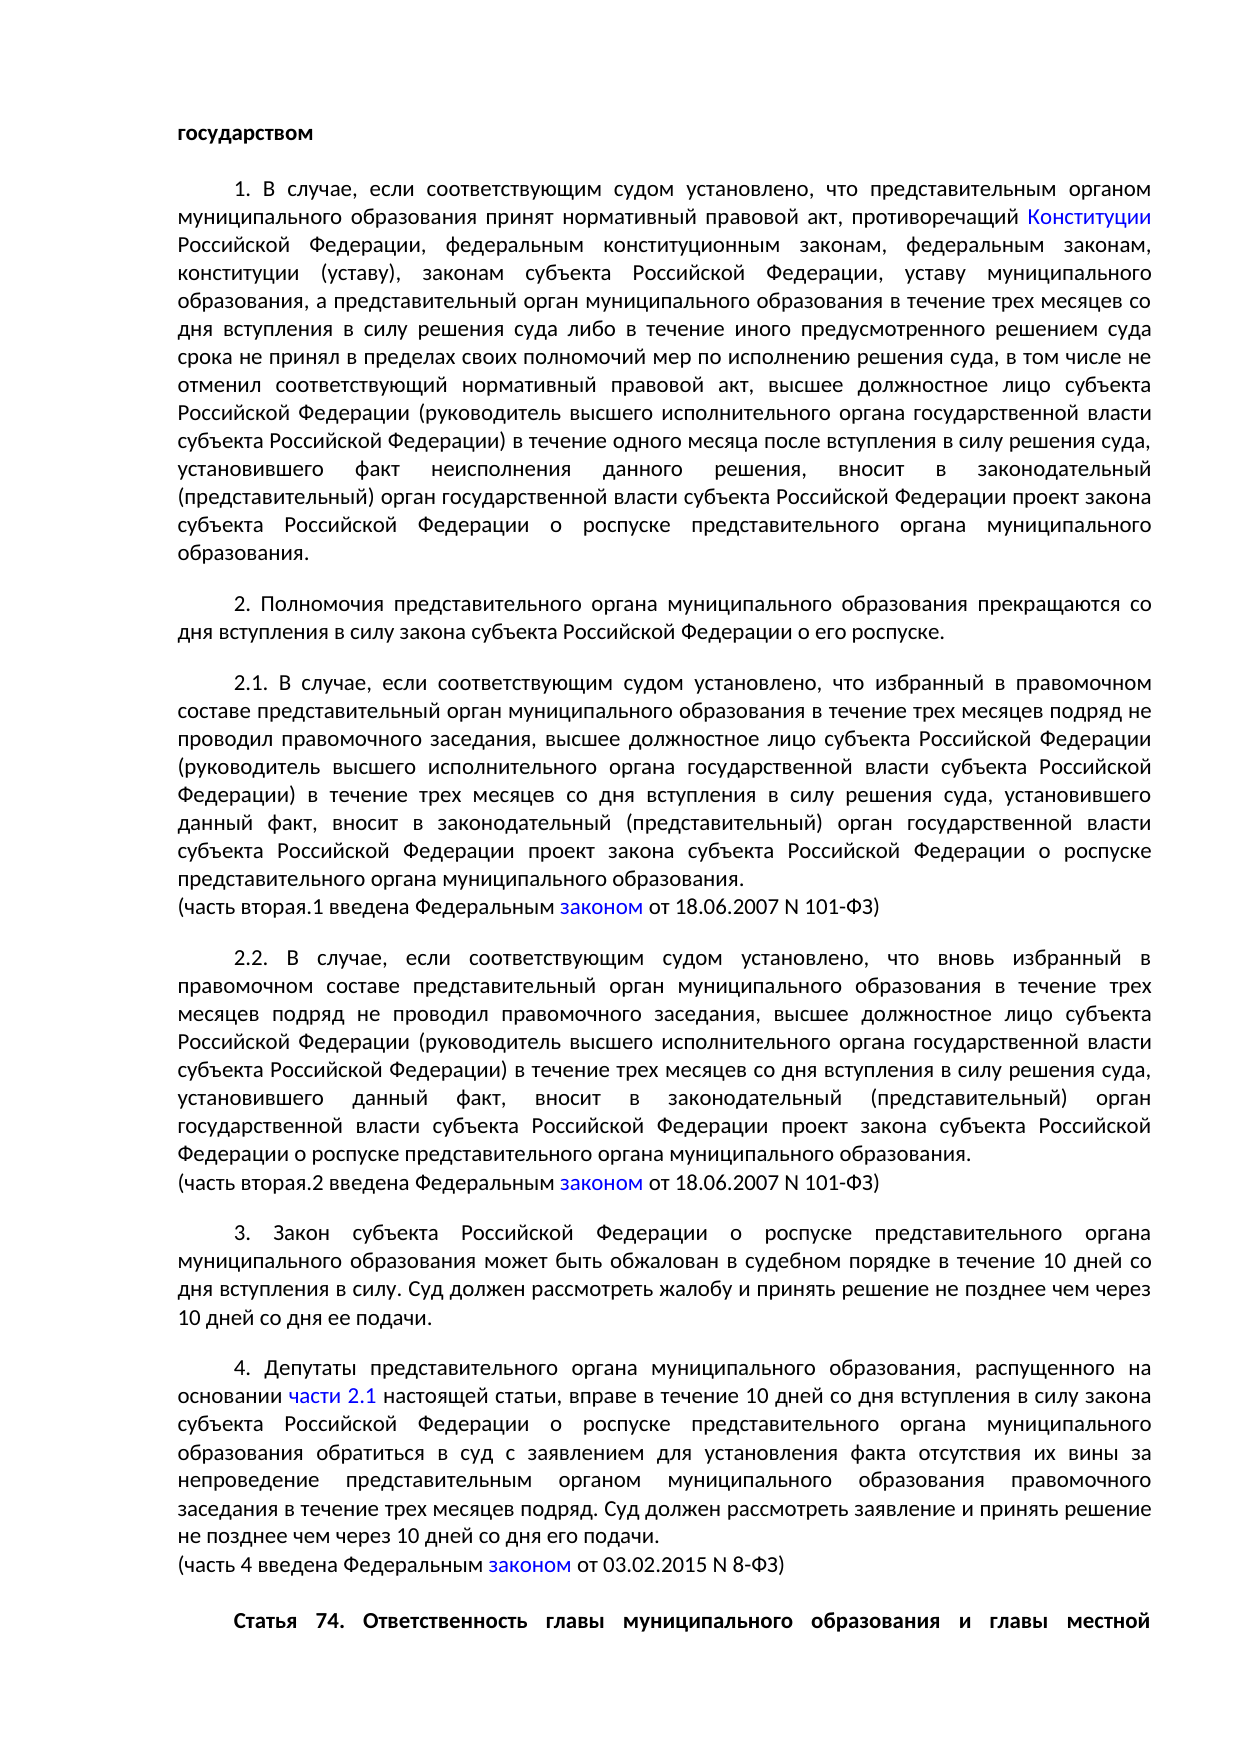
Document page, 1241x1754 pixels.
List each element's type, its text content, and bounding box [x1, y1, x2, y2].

text (часть вторая.1 введена Федеральным законом от 18.06.2007 N 101-ФЗ) [177, 892, 1152, 921]
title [177, 1606, 1152, 1634]
text (часть 4 введена Федеральным законом от 03.02.2015 N 8-ФЗ) [177, 1550, 1152, 1578]
text 3. Закон субъекта Российской Федерации о роспуске представительного органа муниципального образования может быть обжалован в судебном порядке в течение 10 дней со дня вступления в силу. Суд должен рассмотреть жалобу и принять решение не позднее чем через 10 дней со дня ее подачи. [177, 1218, 1152, 1331]
text 2.1. В случае, если соответствующим судом установлено, что избранный в правомочном составе представительный орган муниципального образования в течение трех месяцев подряд не проводил правомочного заседания, высшее должностное лицо субъекта Российской Федерации (руководитель высшего исполнительного органа государственной власти субъекта Российской Федерации) в течение трех месяцев со дня вступления в силу решения суда, установившего данный факт, вносит в законодательный (представительный) орган государственной власти субъекта Российской Федерации проект закона субъекта Российской Федерации о роспуске представительного органа муниципального образования. [177, 668, 1152, 892]
text 4. Депутаты представительного органа муниципального образования, распущенного на основании части 2.1 настоящей статьи, вправе в течение 10 дней со дня вступления в силу закона субъекта Российской Федерации о роспуске представительного органа муниципального образования обратиться в суд с заявлением для установления факта отсутствия их вины за непроведение представительным органом муниципального образования правомочного заседания в течение трех месяцев подряд. Суд должен рассмотреть заявление и принять решение не позднее чем через 10 дней со дня его подачи. [177, 1353, 1152, 1550]
text 1. В случае, если соответствующим судом установлено, что представительным органом муниципального образования принят нормативный правовой акт, противоречащий Конституции Российской Федерации, федеральным конституционным законам, федеральным законам, конституции (уставу), законам субъекта Российской Федерации, уставу муниципального образования, а представительный орган муниципального образования в течение трех месяцев со дня вступления в силу решения суда либо в течение иного предусмотренного решением суда срока не принял в пределах своих полномочий мер по исполнению решения суда, в том числе не отменил соответствующий нормативный правовой акт, высшее должностное лицо субъекта Российской Федерации (руководитель высшего исполнительного органа государственной власти субъекта Российской Федерации) в течение одного месяца после вступления в силу решения суда, установившего факт неисполнения данного решения, вносит в законодательный (представительный) орган государственной власти субъекта Российской Федерации проект закона субъекта Российской Федерации о роспуске представительного органа муниципального образования. [177, 174, 1152, 566]
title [177, 118, 1152, 146]
text 2.2. В случае, если соответствующим судом установлено, что вновь избранный в правомочном составе представительный орган муниципального образования в течение трех месяцев подряд не проводил правомочного заседания, высшее должностное лицо субъекта Российской Федерации (руководитель высшего исполнительного органа государственной власти субъекта Российской Федерации) в течение трех месяцев со дня вступления в силу решения суда, установившего данный факт, вносит в законодательный (представительный) орган государственной власти субъекта Российской Федерации проект закона субъекта Российской Федерации о роспуске представительного органа муниципального образования. [177, 943, 1152, 1168]
text 2. Полномочия представительного органа муниципального образования прекращаются со дня вступления в силу закона субъекта Российской Федерации о его роспуске. [177, 589, 1152, 645]
text (часть вторая.2 введена Федеральным законом от 18.06.2007 N 101-ФЗ) [177, 1168, 1152, 1196]
